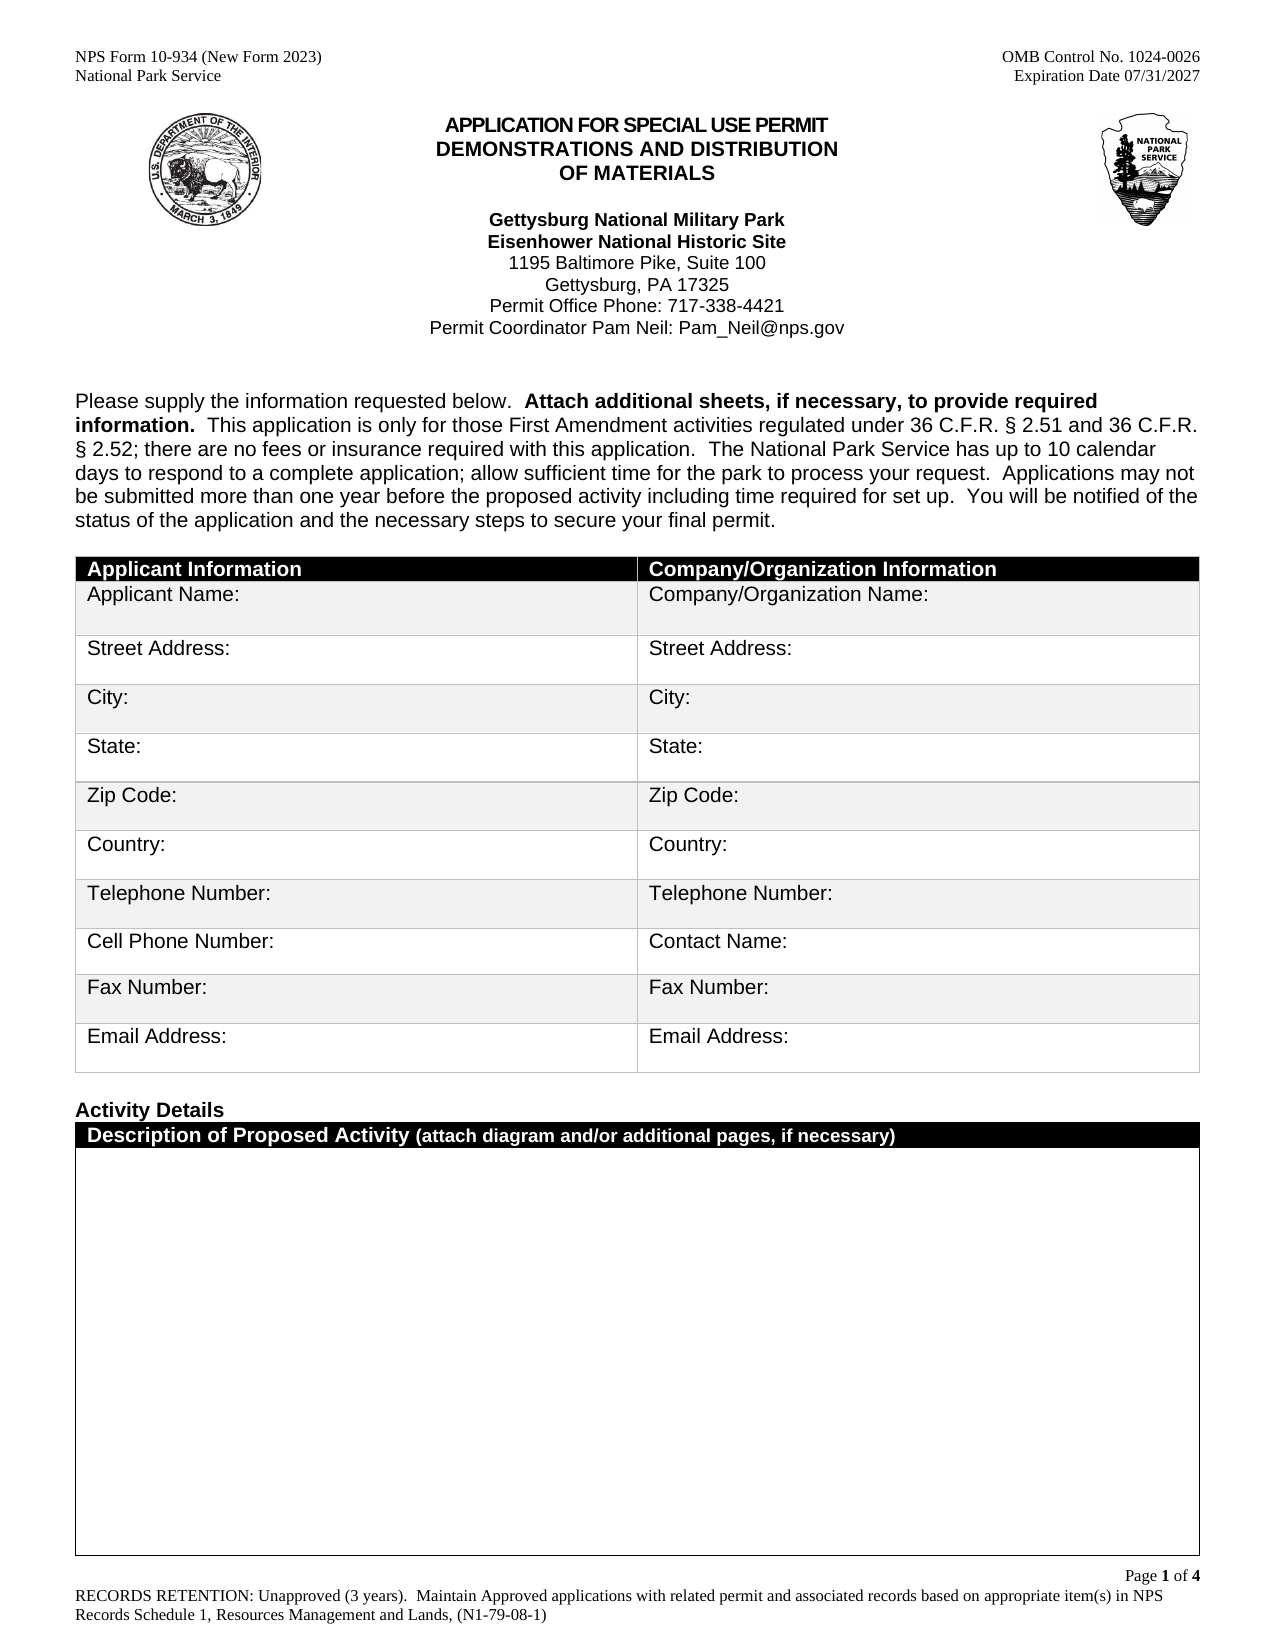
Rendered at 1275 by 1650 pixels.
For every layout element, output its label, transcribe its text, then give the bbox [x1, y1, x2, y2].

table_cell Cell Phone Number: [76, 929, 637, 974]
table_cell Country: [638, 831, 1199, 879]
table_header Company/Organization Information [638, 557, 1199, 581]
table_cell City: [638, 685, 1199, 732]
table_cell Zip Code: [76, 783, 637, 830]
table_cell State: [76, 734, 637, 781]
table_cell Telephone Number: [638, 880, 1199, 928]
table_cell Fax Number: [638, 975, 1199, 1023]
table_cell Contact Name: [638, 929, 1199, 974]
table_cell Telephone Number: [76, 880, 637, 928]
table_header Applicant Information [76, 557, 637, 581]
table_cell Zip Code: [638, 783, 1199, 830]
table_cell Country: [76, 831, 637, 879]
table_header Description of Proposed Activity (attach diagram and/or additional pages, if necessary) [76, 1123, 1199, 1147]
table_cell Company/Organization Name: [638, 582, 1199, 634]
subtitle Activity Details [75, 1098, 1200, 1122]
table_cell Applicant Name: [76, 582, 637, 634]
text Please supply the information requested below. Attach additional sheets, if necessary, to provide required information. This application is only for those First Amendment activities regulated under 36 C.F.R. § 2.51 and 36 C.F.R. § 2.52; there are no fees or insurance required with this application. The National Park Service has up to 10 calendar days to respond to a complete application; allow sufficient time for the park to process your request. Applications may not be submitted more than one year before the proposed activity including time required for set up. You will be notified of the status of the application and the necessary steps to secure your final permit. [75, 388, 1200, 532]
table_cell Street Address: [76, 636, 637, 683]
table_cell Email Address: [76, 1024, 637, 1072]
table_cell Email Address: [638, 1024, 1199, 1072]
table_cell [76, 1148, 1199, 1555]
table_cell Street Address: [638, 636, 1199, 683]
table_cell State: [638, 734, 1199, 781]
table_cell Fax Number: [76, 975, 637, 1023]
table_cell City: [76, 685, 637, 732]
picture [1101, 113, 1188, 226]
picture [148, 113, 262, 226]
